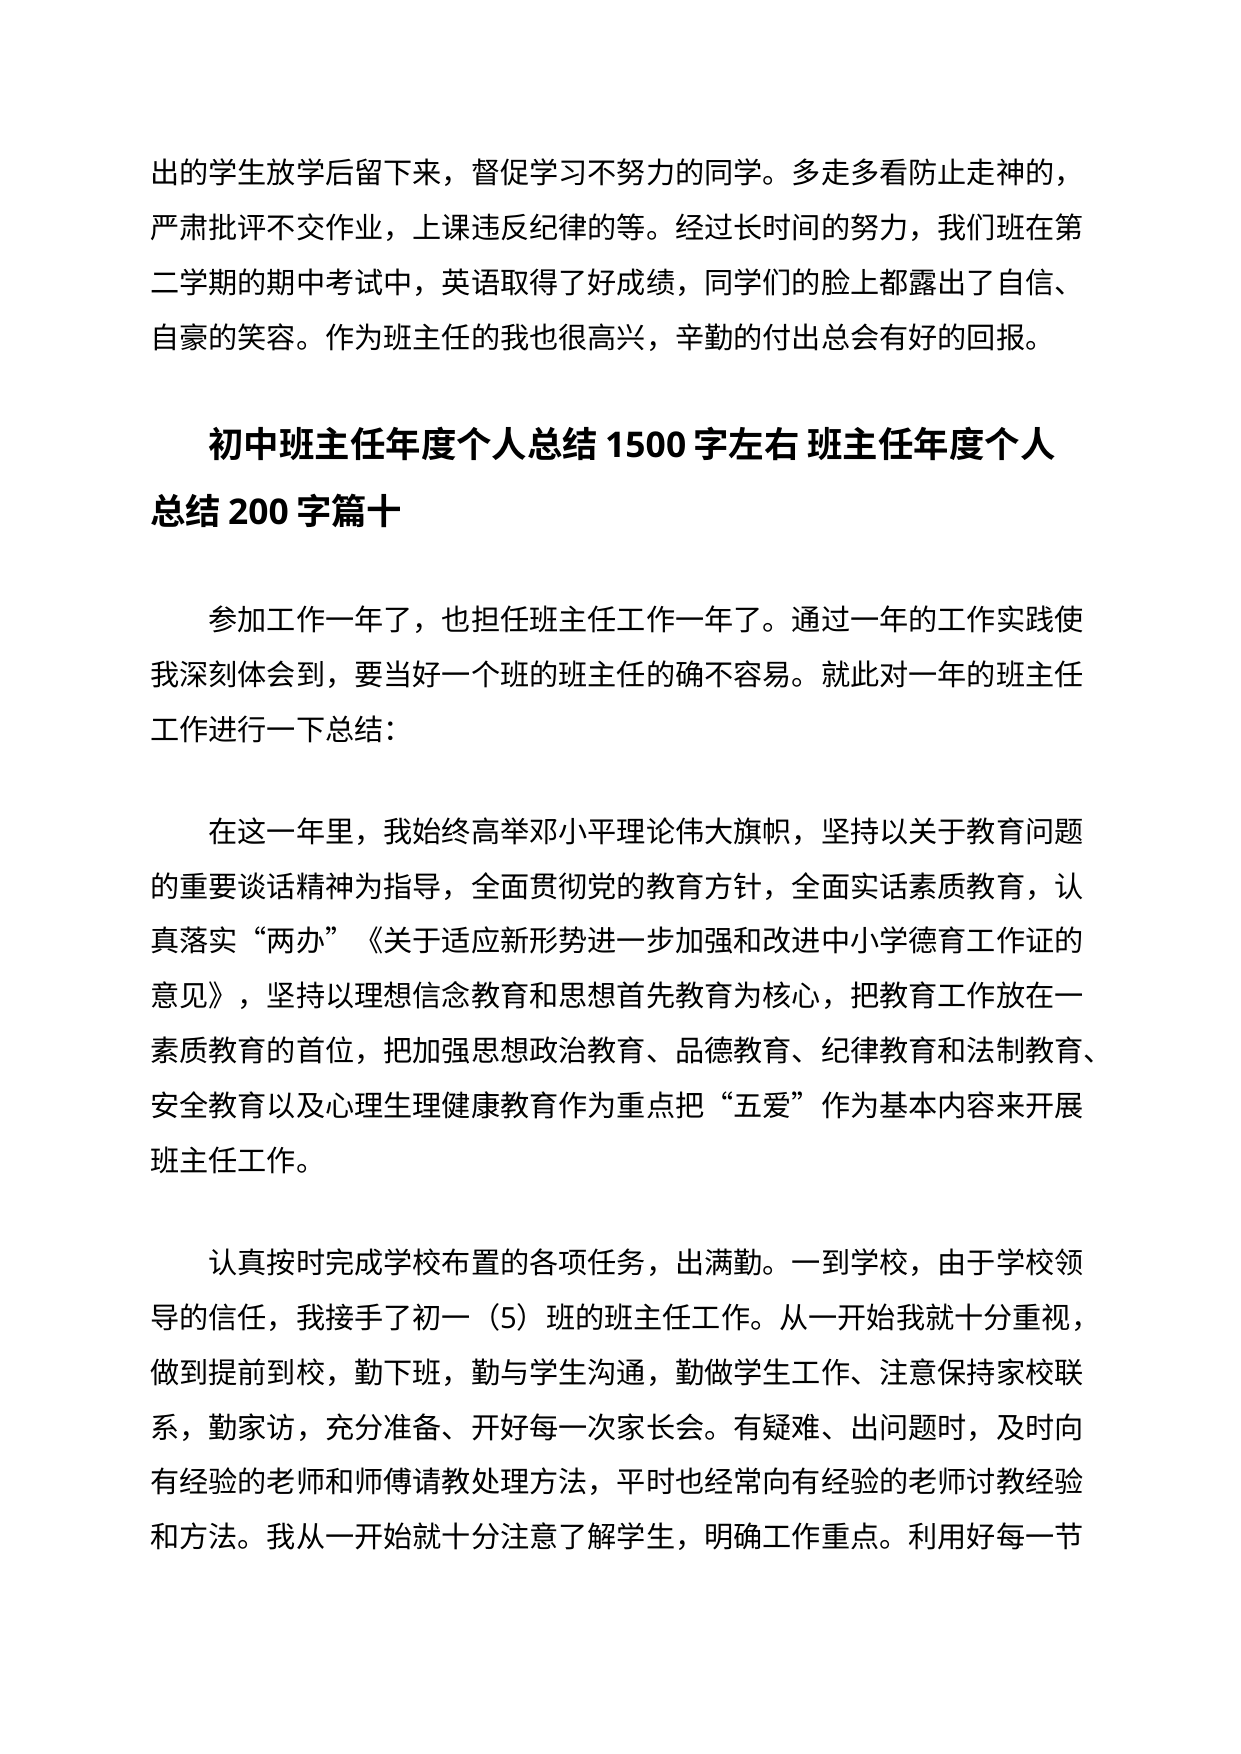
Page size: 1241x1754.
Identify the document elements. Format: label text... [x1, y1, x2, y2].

text 参加工作一年了，也担任班主任工作一年了。通过一年的工作实践使我深刻体会到，要当好一个班的班主任的确不容易。就此对一年的班主任工作进行一下总结： [150, 597, 1090, 749]
text 在这一年里，我始终高举邓小平理论伟大旗帜，坚持以关于教育问题的重要谈话精神为指导，全面贯彻党的教育方针，全面实话素质教育，认真落实“两办”《关于适应新形势进一步加强和改进中小学德育工作证的意见》，坚持以理想信念教育和思想首先教育为核心，把教育工作放在一素质教育的首位，把加强思想政治教育、品德教育、纪律教育和法制教育、安全教育以及心理生理健康教育作为重点把“五爱”作为基本内容来开展班主任工作。 [150, 808, 1090, 1180]
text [150, 150, 1090, 357]
text 初中班主任年度个人总结1500字左右 班主任年度个人总结200字篇十 [150, 416, 1090, 534]
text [150, 1239, 1090, 1556]
